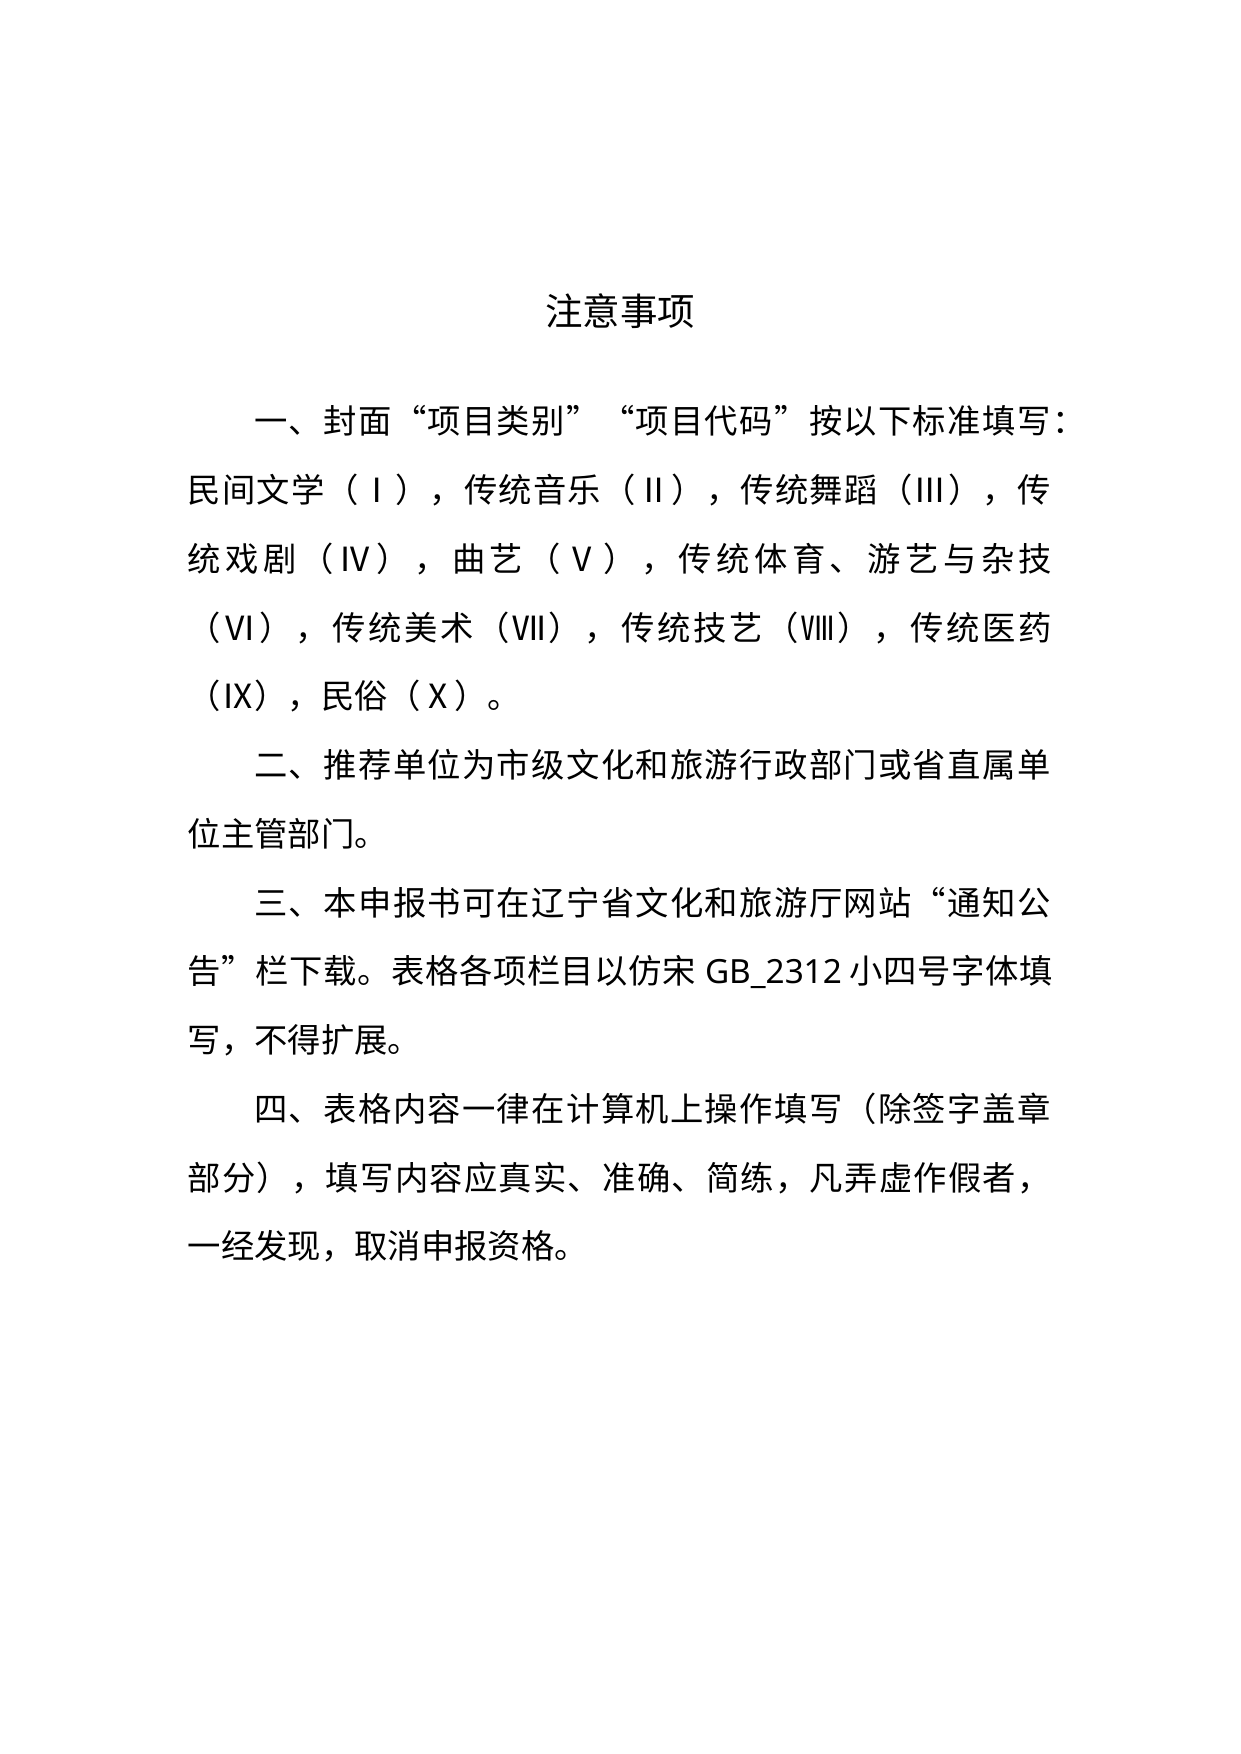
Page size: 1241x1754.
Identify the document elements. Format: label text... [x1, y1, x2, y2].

text 注意事项 [187, 279, 1053, 337]
text 三、本申报书可在辽宁省文化和旅游厅网站“通知公告”栏下载。表格各项栏目以仿宋GB_2312小四号字体填写，不得扩展。 [187, 860, 1053, 1066]
text 一、封面“项目类别”“项目代码”按以下标准填写：民间文学（Ⅰ），传统音乐（Ⅱ），传统舞蹈（Ⅲ），传统戏剧（Ⅳ），曲艺（Ⅴ），传统体育、游艺与杂技（Ⅵ），传统美术（Ⅶ），传统技艺（Ⅷ），传统医药（Ⅸ），民俗（Ⅹ）。 [187, 379, 1053, 722]
text 四、表格内容一律在计算机上操作填写（除签字盖章部分），填写内容应真实、准确、简练，凡弄虚作假者，一经发现，取消申报资格。 [187, 1066, 1053, 1272]
text 二、推荐单位为市级文化和旅游行政部门或省直属单位主管部门。 [187, 722, 1053, 860]
